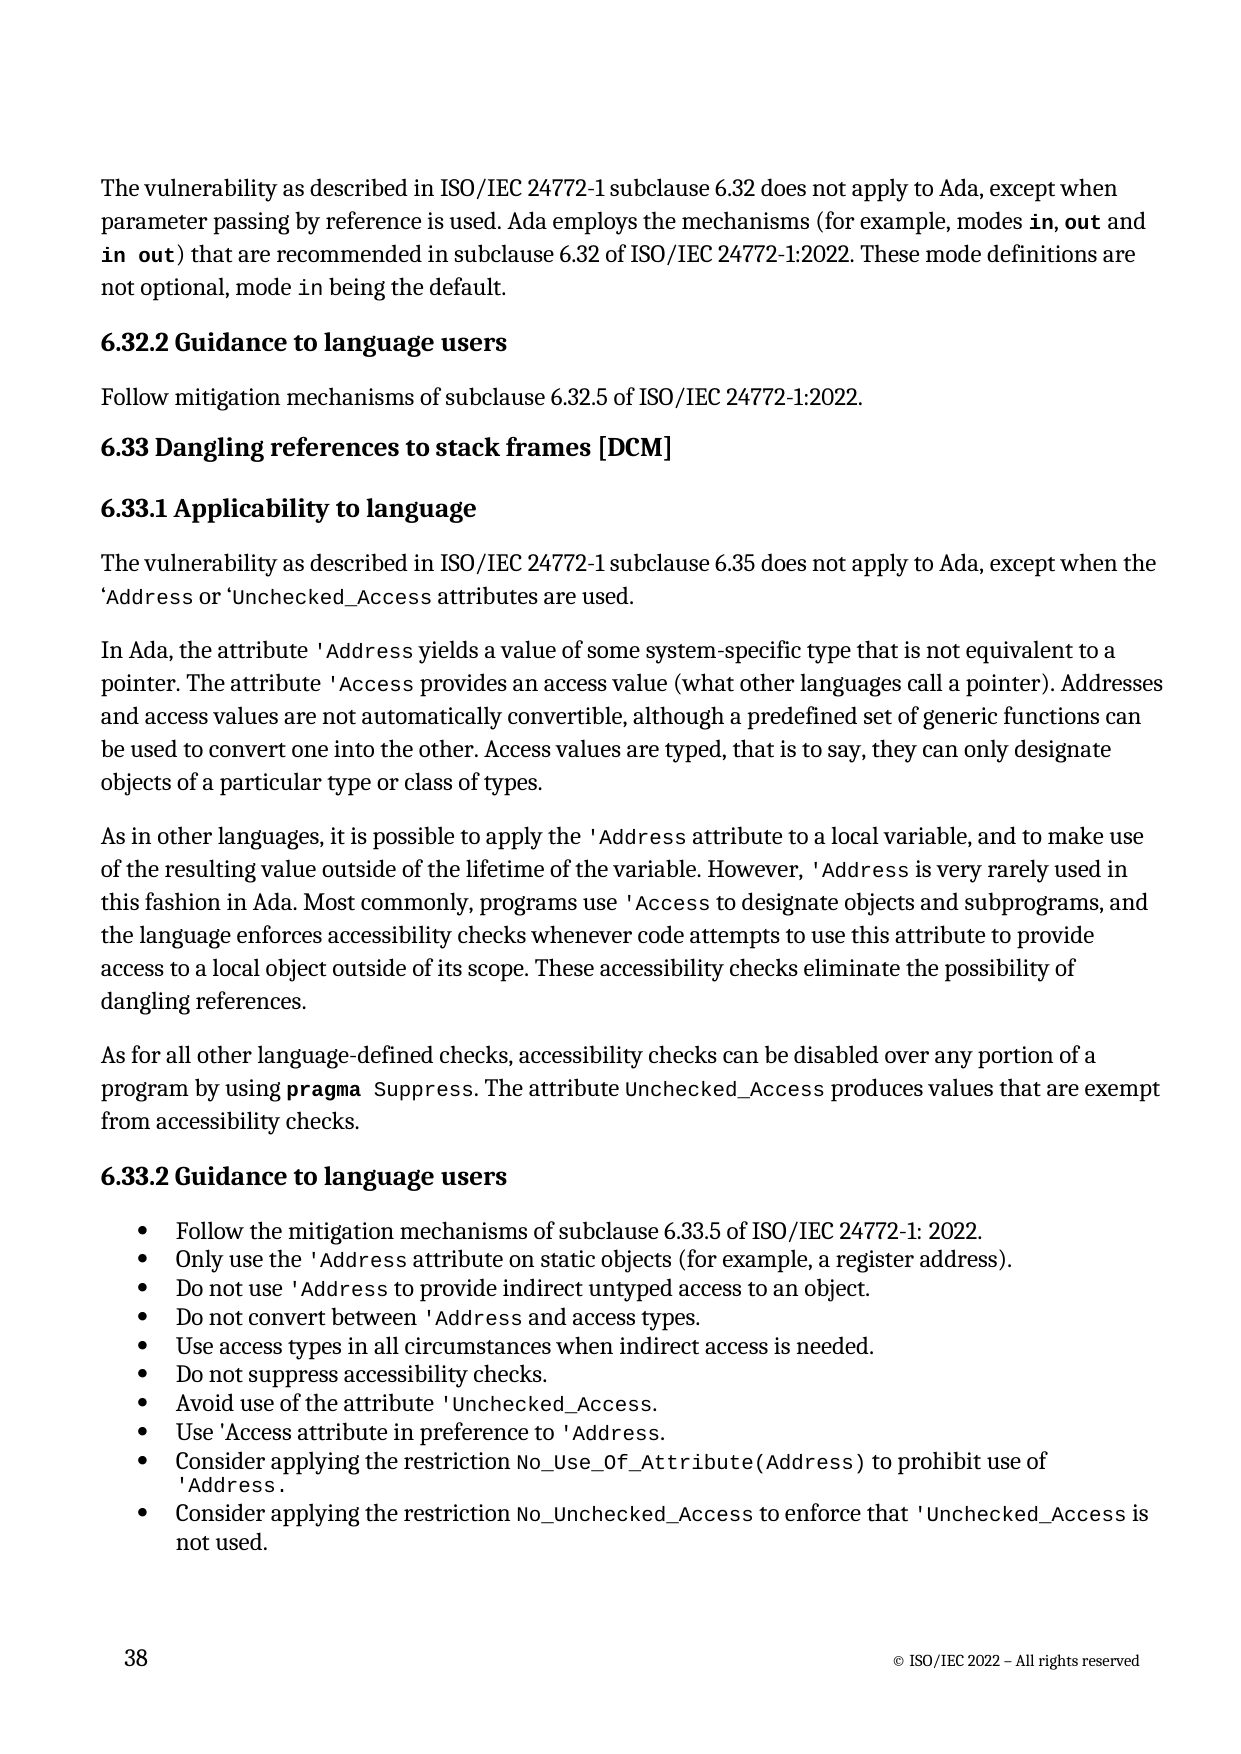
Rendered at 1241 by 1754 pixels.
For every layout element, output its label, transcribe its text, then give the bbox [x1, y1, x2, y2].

text The vulnerability as described in ISO/IEC 24772-1 subclause 6.32 does not apply to Ada, except when parameter passing by reference is used. Ada employs the mechanisms (for example, modes in, out and in out) that are recommended in subclause 6.32 of ISO/IEC 24772-1:2022. These mode definitions are not optional, mode in being the default. [101, 173, 1164, 302]
list Avoid use of the attribute 'Unchecked_Access. [138, 1389, 1164, 1418]
list Use 'Access attribute in preference to 'Address. [138, 1418, 1164, 1447]
subtitle 6.33.1 Applicability to language [101, 493, 1164, 524]
list Only use the 'Address attribute on static objects (for example, a register address). [138, 1245, 1164, 1274]
list Do not use 'Address to provide indirect untyped access to an object. [138, 1274, 1164, 1303]
list Consider applying the restriction No_Use_Of_Attribute(Address) to prohibit use of 'Address. [138, 1447, 1164, 1499]
list Do not convert between 'Address and access types. [138, 1303, 1164, 1332]
subtitle 6.33.2 Guidance to language users [101, 1161, 1164, 1192]
list Use access types in all circumstances when indirect access is needed. [138, 1332, 1164, 1360]
text The vulnerability as described in ISO/IEC 24772-1 subclause 6.35 does not apply to Ada, except when the ‘Address or ‘Unchecked_Access attributes are used. [101, 549, 1164, 611]
list Do not suppress accessibility checks. [138, 1360, 1164, 1389]
subtitle 6.33 Dangling references to stack frames [DCM] [101, 432, 1164, 463]
text In Ada, the attribute 'Address yields a value of some system-specific type that is not equivalent to a pointer. The attribute 'Access provides an access value (what other languages call a pointer). Addresses and access values are not automatically convertible, although a predefined set of generic functions can be used to convert one into the other. Access values are typed, that is to say, they can only designate objects of a particular type or class of types. [101, 636, 1164, 797]
text Follow mitigation mechanisms of subclause 6.32.5 of ISO/IEC 24772-1:2022. [101, 383, 1164, 411]
list Follow the mitigation mechanisms of subclause 6.33.5 of ISO/IEC 24772-1: 2022. [138, 1217, 1164, 1245]
text As for all other language-defined checks, accessibility checks can be disabled over any portion of a program by using pragma Suppress. The attribute Unchecked_Access produces values that are exempt from accessibility checks. [101, 1041, 1164, 1136]
subtitle 6.32.2 Guidance to language users [101, 327, 1164, 358]
text As in other languages, it is possible to apply the 'Address attribute to a local variable, and to make use of the resulting value outside of the lifetime of the variable. However, 'Address is very rarely used in this fashion in Ada. Most commonly, programs use 'Access to designate objects and subprograms, and the language enforces accessibility checks whenever code attempts to use this attribute to provide access to a local object outside of its scope. These accessibility checks eliminate the possibility of dangling references. [101, 822, 1164, 1016]
list Consider applying the restriction No_Unchecked_Access to enforce that 'Unchecked_Access is not used. [138, 1499, 1164, 1556]
